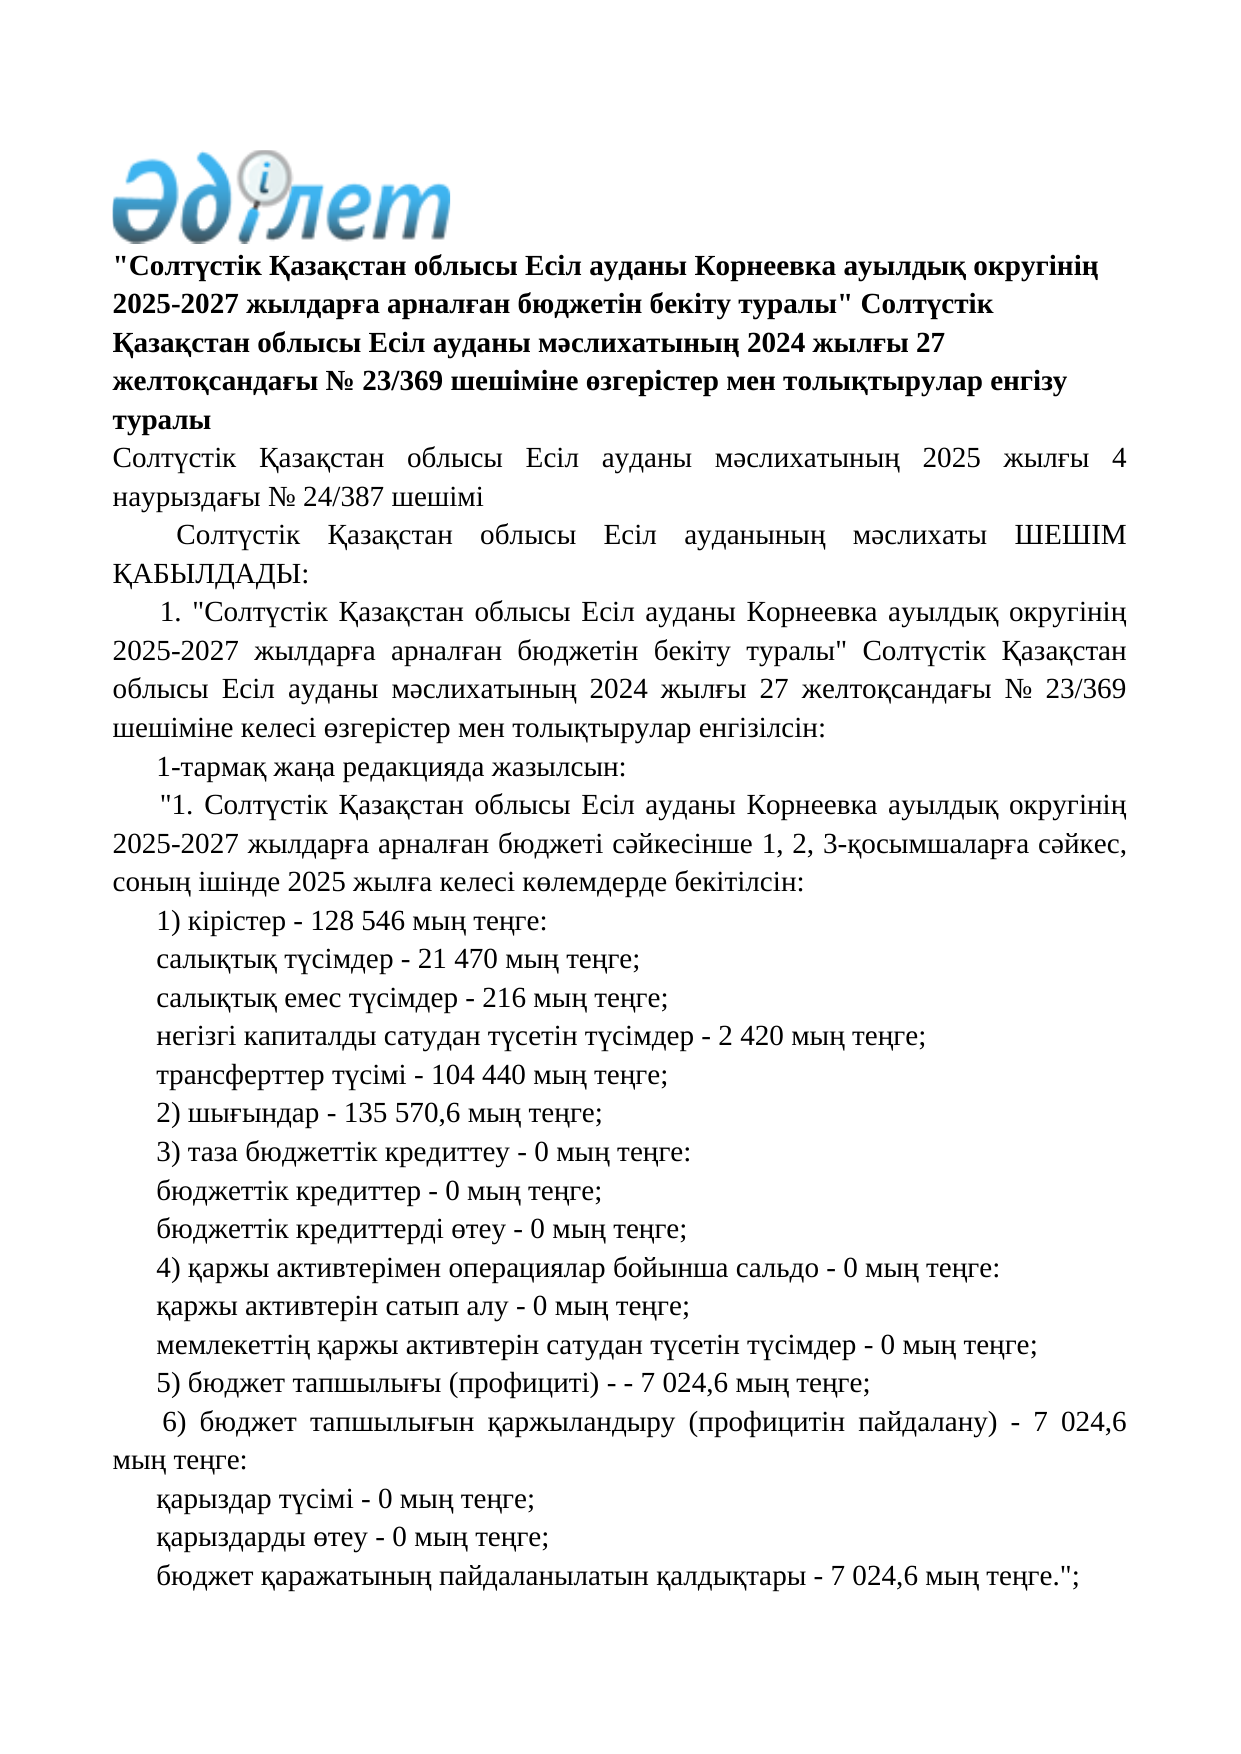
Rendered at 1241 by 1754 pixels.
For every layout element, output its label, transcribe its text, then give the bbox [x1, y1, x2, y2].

text қарыздарды өтеу - 0 мың теңге; [112, 1519, 1128, 1553]
text бюджеттік кредиттерді өтеу - 0 мың теңге; [112, 1211, 1128, 1245]
text салықтық түсімдер - 21 470 мың теңге; [112, 941, 1128, 975]
text қарыздар түсімі - 0 мың теңге; [112, 1481, 1128, 1514]
picture [112, 150, 451, 244]
text 6) бюджет тапшылығын қаржыландыру (профицитін пайдалану) - 7 024,6 мың теңге: [112, 1404, 1128, 1476]
text 3) таза бюджеттік кредиттеу - 0 мың теңге: [112, 1134, 1128, 1168]
text салықтық емес түсімдер - 216 мың теңге; [112, 980, 1128, 1013]
text Солтүстік Қазақстан облысы Есіл ауданы мәслихатының 2025 жылғы 4 наурыздағы № 24/387 шешімі [112, 440, 1128, 512]
text бюджеттік кредиттер - 0 мың теңге; [112, 1173, 1128, 1206]
text трансферттер түсімі - 104 440 мың теңге; [112, 1057, 1128, 1091]
text 1-тармақ жаңа редакцияда жазылсын: [112, 749, 1128, 782]
text 1) кірістер - 128 546 мың теңге: [112, 903, 1128, 936]
text қаржы активтерін сатып алу - 0 мың теңге; [112, 1288, 1128, 1322]
text мемлекеттің қаржы активтерін сатудан түсетін түсімдер - 0 мың теңге; [112, 1327, 1128, 1360]
text 5) бюджет тапшылығы (профициті) - - 7 024,6 мың теңге; [112, 1365, 1128, 1399]
text "1. Солтүстік Қазақстан облысы Есіл ауданы Корнеевка ауылдық округінің 2025-2027 жылдарға арналған бюджеті сәйкесінше 1, 2, 3-қосымшаларға сәйкес, соның ішінде 2025 жылға келесі көлемдерде бекітілсін: [112, 787, 1128, 898]
text 2) шығындар - 135 570,6 мың теңге; [112, 1096, 1128, 1129]
text 1. "Солтүстік Қазақстан облысы Есіл ауданы Корнеевка ауылдық округінің 2025-2027 жылдарға арналған бюджетін бекіту туралы" Солтүстік Қазақстан облысы Есіл ауданы мәслихатының 2024 жылғы 27 желтоқсандағы № 23/369 шешіміне келесі өзгерістер мен толықтырулар енгізілсін: [112, 594, 1128, 744]
text 4) қаржы активтерімен операциялар бойынша сальдо - 0 мың теңге: [112, 1250, 1128, 1283]
text негізгі капиталды сатудан түсетін түсімдер - 2 420 мың теңге; [112, 1018, 1128, 1052]
text бюджет қаражатының пайдаланылатын қалдықтары - 7 024,6 мың теңге."; [112, 1558, 1128, 1592]
text Солтүстік Қазақстан облысы Есіл ауданының мәслихаты ШЕШІМ ҚАБЫЛДАДЫ: [112, 517, 1128, 589]
text "Солтүстік Қазақстан облысы Есіл ауданы Корнеевка ауылдық округінің 2025-2027 жылдарға арналған бюджетін бекіту туралы" Солтүстік Қазақстан облысы Есіл ауданы мәслихатының 2024 жылғы 27 желтоқсандағы № 23/369 шешіміне өзгерістер мен толықтырулар енгізу туралы [112, 248, 1128, 435]
